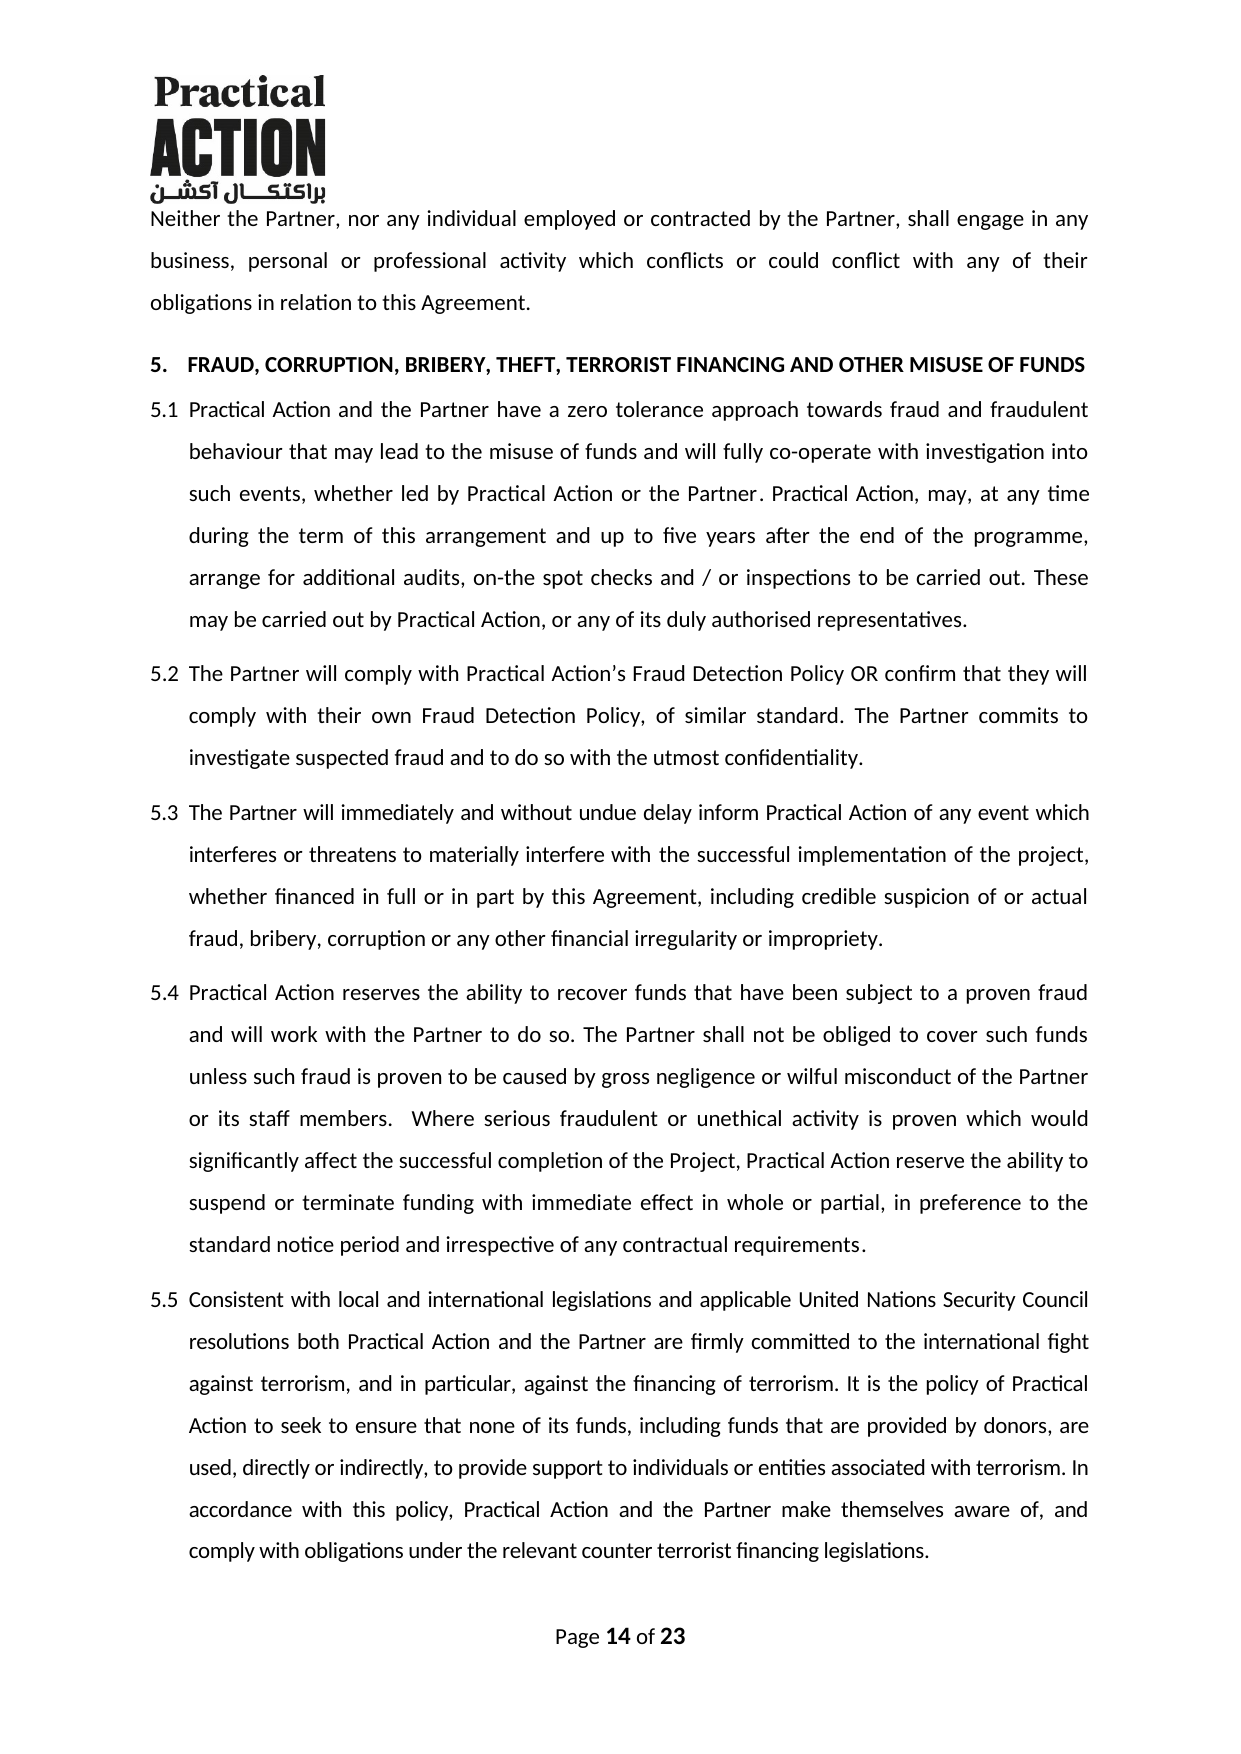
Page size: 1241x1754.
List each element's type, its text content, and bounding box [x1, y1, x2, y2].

picture [150, 75, 325, 204]
list The Partner will immediately and without undue delay inform Practical Action of any event which interferes or threatens to materially interfere with the successful implementation of the project, whether financed in full or in part by this Agreement, including credible suspicion of or actual fraud, bribery, corruption or any other financial irregularity or impropriety. [150, 798, 1090, 952]
list Practical Action and the Partner have a zero tolerance approach towards fraud and fraudulent behaviour that may lead to the misuse of funds and will fully co-operate with investigation into such events, whether led by Practical Action or the Partner. Practical Action, may, at any time during the term of this arrangement and up to five years after the end of the programme, arrange for additional audits, on-the spot checks and / or inspections to be carried out. These may be carried out by Practical Action, or any of its duly authorised representatives. [150, 395, 1090, 633]
text Neither the Partner, nor any individual employed or contracted by the Partner, shall engage in any business, personal or professional activity which conflicts or could conflict with any of their obligations in relation to this Agreement. [150, 204, 1090, 316]
list FRAUD, CORRUPTION, BRIBERY, THEFT, TERRORIST FINANCING AND OTHER MISUSE OF FUNDS [150, 351, 1090, 378]
list The Partner will comply with Practical Action’s Fraud Detection Policy OR confirm that they will comply with their own Fraud Detection Policy, of similar standard. The Partner commits to investigate suspected fraud and to do so with the utmost confidentiality. [150, 659, 1090, 772]
list Consistent with local and international legislations and applicable United Nations Security Council resolutions both Practical Action and the Partner are firmly committed to the international fight against terrorism, and in particular, against the financing of terrorism. It is the policy of Practical Action to seek to ensure that none of its funds, including funds that are provided by donors, are used, directly or indirectly, to provide support to individuals or entities associated with terrorism. In accordance with this policy, Practical Action and the Partner make themselves aware of, and comply with obligations under the relevant counter terrorist financing legislations. [150, 1285, 1090, 1565]
list Practical Action reserves the ability to recover funds that have been subject to a proven fraud and will work with the Partner to do so. The Partner shall not be obliged to cover such funds unless such fraud is proven to be caused by gross negligence or wilful misconduct of the Partner or its staff members. Where serious fraudulent or unethical activity is proven which would significantly affect the successful completion of the Project, Practical Action reserve the ability to suspend or terminate funding with immediate effect in whole or partial, in preference to the standard notice period and irrespective of any contractual requirements. [150, 978, 1090, 1258]
